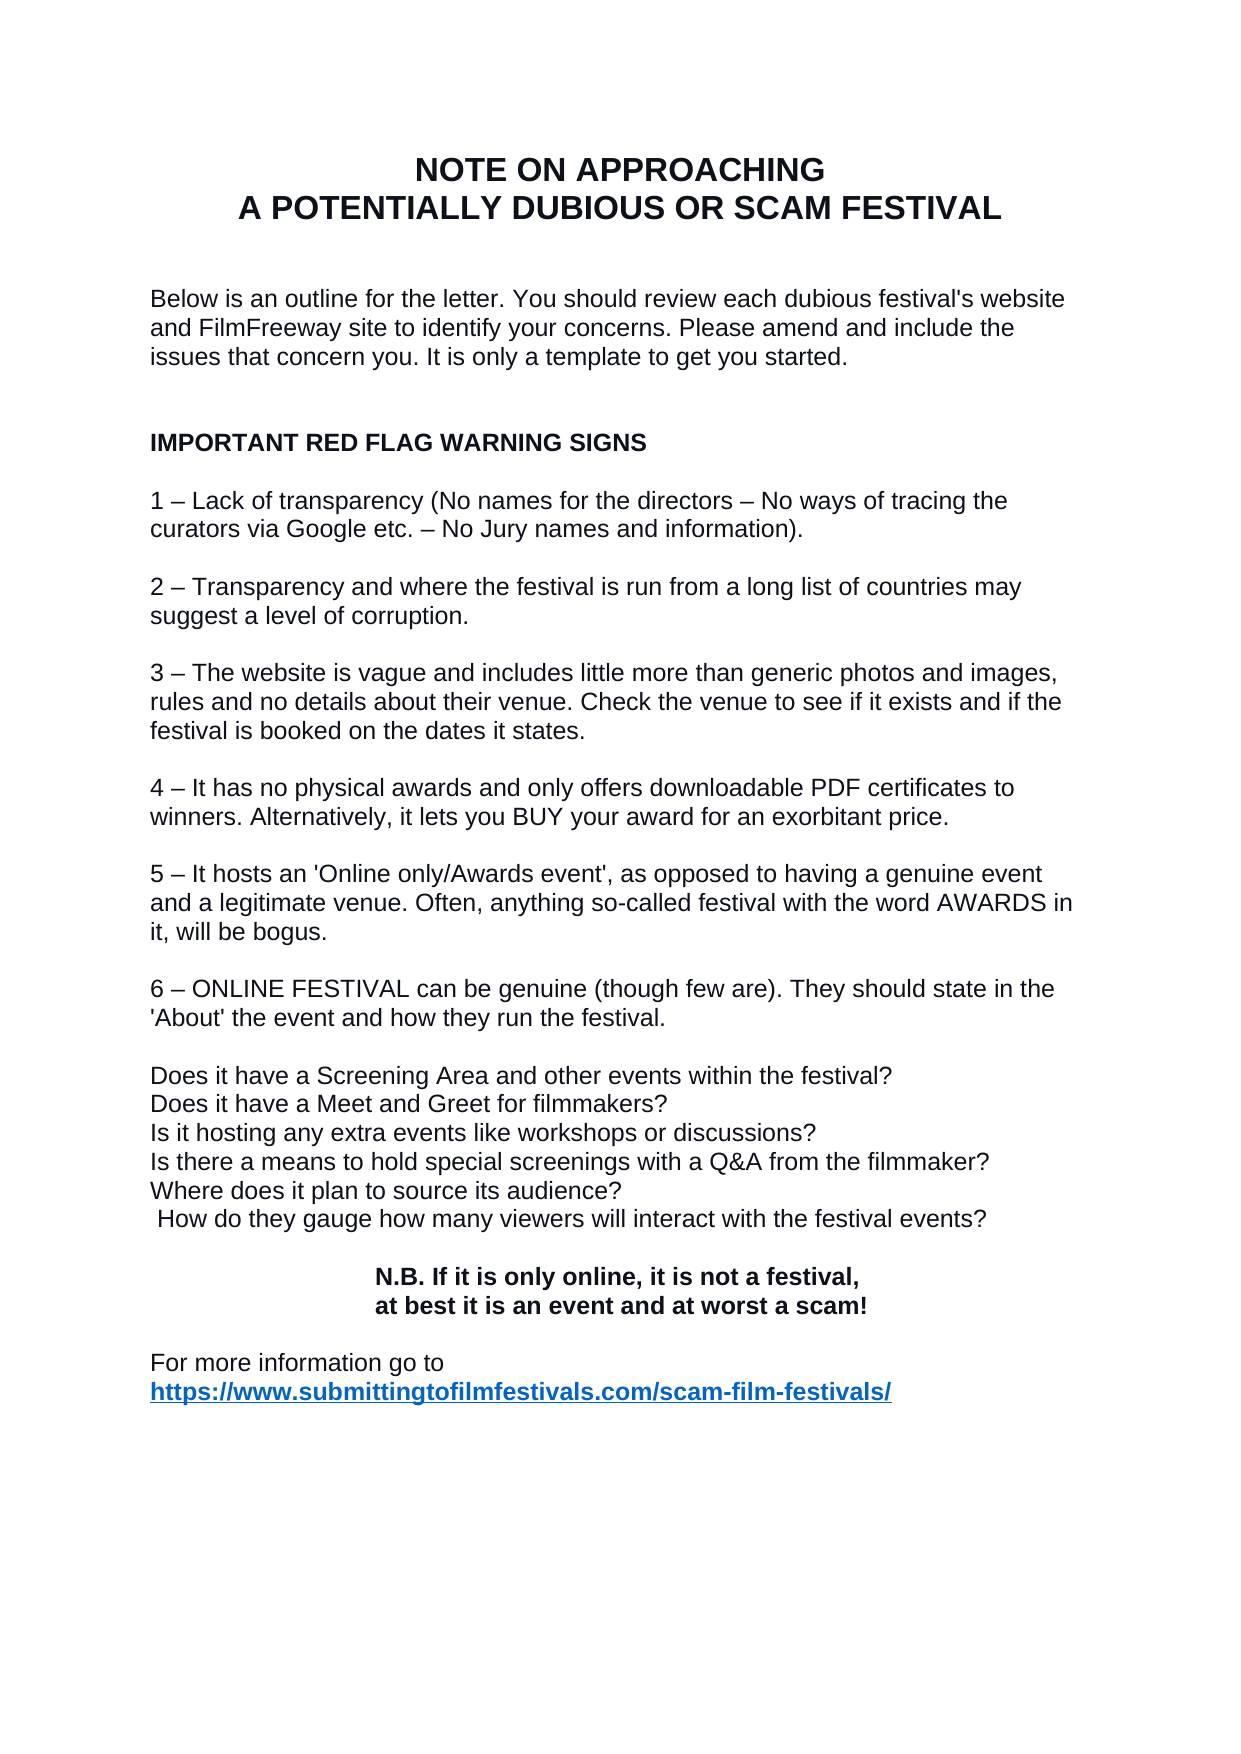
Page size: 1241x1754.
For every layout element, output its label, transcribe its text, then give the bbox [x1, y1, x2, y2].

text NOTE ON APPROACHING [150, 150, 1090, 188]
text 1 – Lack of transparency (No names for the directors – No ways of tracing the curators via Google etc. – No Jury names and information). [150, 486, 1090, 543]
text Where does it plan to source its audience? [150, 1176, 1090, 1204]
text N.B. If it is only online, it is not a festival, [375, 1262, 1090, 1291]
text at best it is an event and at worst a scam! [375, 1291, 1090, 1319]
text 3 – The website is vague and includes little more than generic photos and images, rules and no details about their venue. Check the venue to see if it exists and if the festival is booked on the dates it states. [150, 658, 1090, 744]
text Does it have a Meet and Greet for filmmakers? [150, 1089, 1090, 1118]
text How do they gauge how many viewers will interact with the festival events? [150, 1204, 1090, 1233]
text 5 – It hosts an 'Online only/Awards event', as opposed to having a genuine event and a legitimate venue. Often, anything so-called festival with the word AWARDS in it, will be bogus. [150, 859, 1090, 946]
text Below is an outline for the letter. You should review each dubious festival's website and FilmFreeway site to identify your concerns. Please amend and include the issues that concern you. It is only a template to get you started. [150, 284, 1090, 371]
text 2 – Transparency and where the festival is run from a long list of countries may suggest a level of corruption. [150, 572, 1090, 629]
text 4 – It has no physical awards and only offers downloadable PDF certificates to winners. Alternatively, it lets you BUY your award for an exorbitant price. [150, 773, 1090, 831]
text Does it have a Screening Area and other events within the festival? [150, 1061, 1090, 1089]
text https://www.submittingtofilmfestivals.com/scam-film-festivals/ [150, 1377, 1090, 1406]
text A POTENTIALLY DUBIOUS OR SCAM FESTIVAL [150, 188, 1090, 227]
text For more information go to [150, 1348, 1090, 1377]
text IMPORTANT RED FLAG WARNING SIGNS [150, 428, 1090, 457]
text Is there a means to hold special screenings with a Q&A from the filmmaker? [150, 1147, 1090, 1176]
text 6 – ONLINE FESTIVAL can be genuine (though few are). They should state in the 'About' the event and how they run the festival. [150, 974, 1090, 1032]
text Is it hosting any extra events like workshops or discussions? [150, 1118, 1090, 1147]
